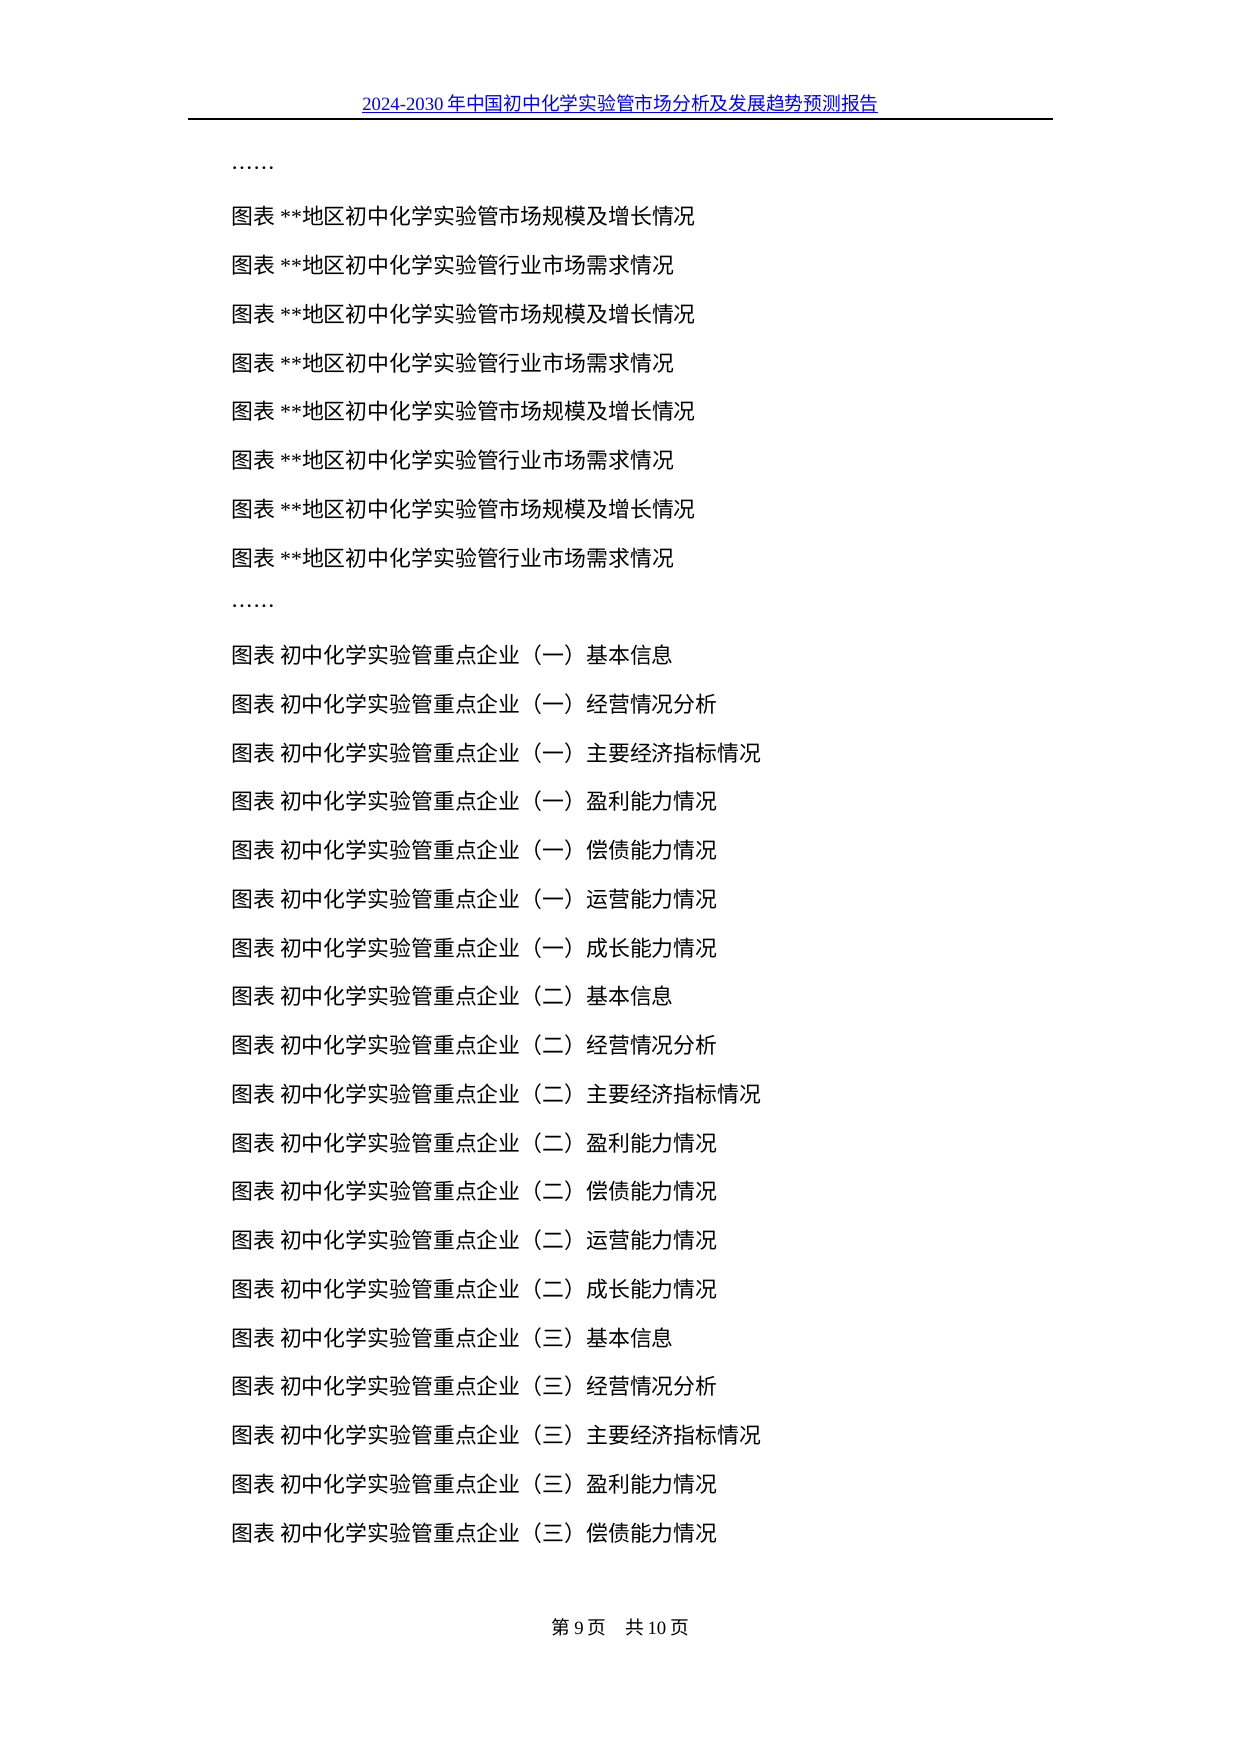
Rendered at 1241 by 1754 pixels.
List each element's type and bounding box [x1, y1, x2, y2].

text [187, 150, 1053, 1548]
